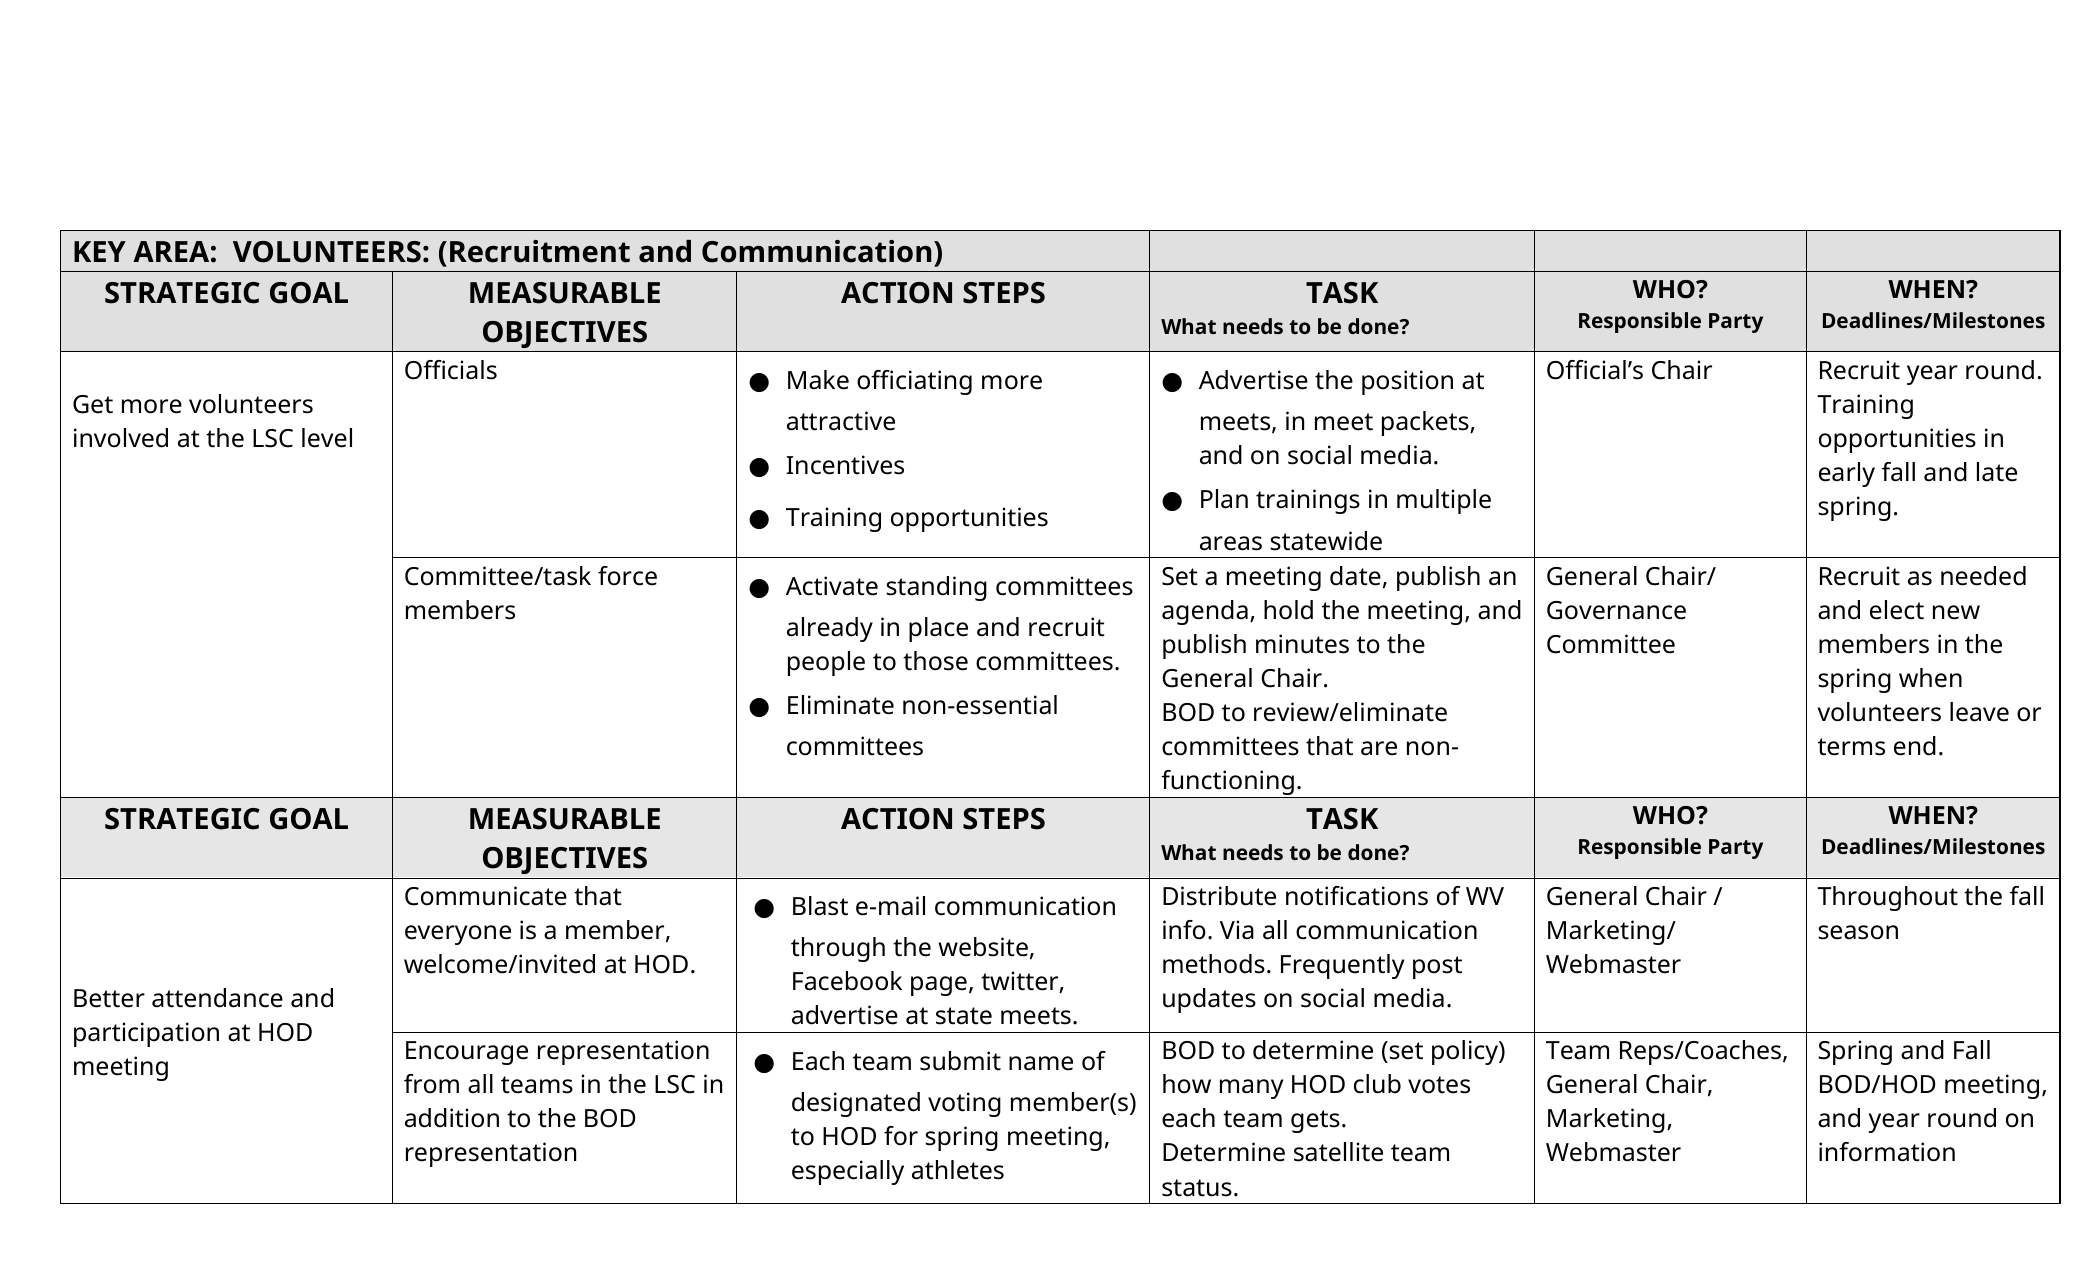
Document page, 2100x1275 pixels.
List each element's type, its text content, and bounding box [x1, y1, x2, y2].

table_cell Advertise the position at meets, in meet packets, and on social media. Plan trainings in multiple areas statewide [1150, 352, 1534, 557]
table_cell Communicate that everyone is a member, welcome/invited at HOD. [393, 879, 736, 1032]
table_cell MEASURABLE OBJECTIVES [393, 272, 736, 351]
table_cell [737, 1033, 1149, 1203]
table_cell General Chair / Marketing/ Webmaster [1535, 879, 1806, 1032]
table_cell TASK What needs to be done? [1150, 798, 1534, 877]
table_cell Make officiating more attractive Incentives Training opportunities [737, 352, 1149, 557]
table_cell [1150, 1033, 1534, 1203]
table_cell Blast e-mail communication through the website, Facebook page, twitter, advertise at state meets. [737, 879, 1149, 1032]
table_cell Official’s Chair [1535, 352, 1806, 557]
table_cell Better attendance and participation at HOD meeting [61, 879, 392, 1203]
table_header [1535, 231, 1806, 271]
table_cell Committee/task force members [393, 558, 736, 797]
table_cell STRATEGIC GOAL [61, 798, 392, 877]
table_cell ACTION STEPS [737, 272, 1149, 351]
table_cell Recruit as needed and elect new members in the spring when volunteers leave or terms end. [1807, 558, 2059, 797]
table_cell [1535, 1033, 1806, 1203]
table_cell Throughout the fall season [1807, 879, 2059, 1032]
table_cell Distribute notifications of WV info. Via all communication methods. Frequently post updates on social media. [1150, 879, 1534, 1032]
table_cell WHEN? Deadlines/Milestones [1807, 272, 2059, 351]
table_cell General Chair/ Governance Committee [1535, 558, 1806, 797]
table_cell Officials [393, 352, 736, 557]
table_cell WHO? Responsible Party [1535, 798, 1806, 877]
table_cell WHO? Responsible Party [1535, 272, 1806, 351]
table_cell Get more volunteers involved at the LSC level [61, 352, 392, 797]
table_cell Set a meeting date, publish an agenda, hold the meeting, and publish minutes to the General Chair. BOD to review/eliminate committees that are non-functioning. [1150, 558, 1534, 797]
table_cell Recruit year round. Training opportunities in early fall and late spring. [1807, 352, 2059, 557]
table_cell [1807, 1033, 2059, 1203]
table_cell Activate standing committees already in place and recruit people to those committees. Eliminate non-essential committees [737, 558, 1149, 797]
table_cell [393, 1033, 736, 1203]
table_header KEY AREA: VOLUNTEERS: (Recruitment and Communication) [61, 231, 1149, 271]
table_cell TASK What needs to be done? [1150, 272, 1534, 351]
table_cell ACTION STEPS [737, 798, 1149, 877]
table_header [1807, 231, 2059, 271]
table_cell STRATEGIC GOAL [61, 272, 392, 351]
table_cell MEASURABLE OBJECTIVES [393, 798, 736, 877]
table_header [1150, 231, 1534, 271]
table_cell WHEN? Deadlines/Milestones [1807, 798, 2059, 877]
